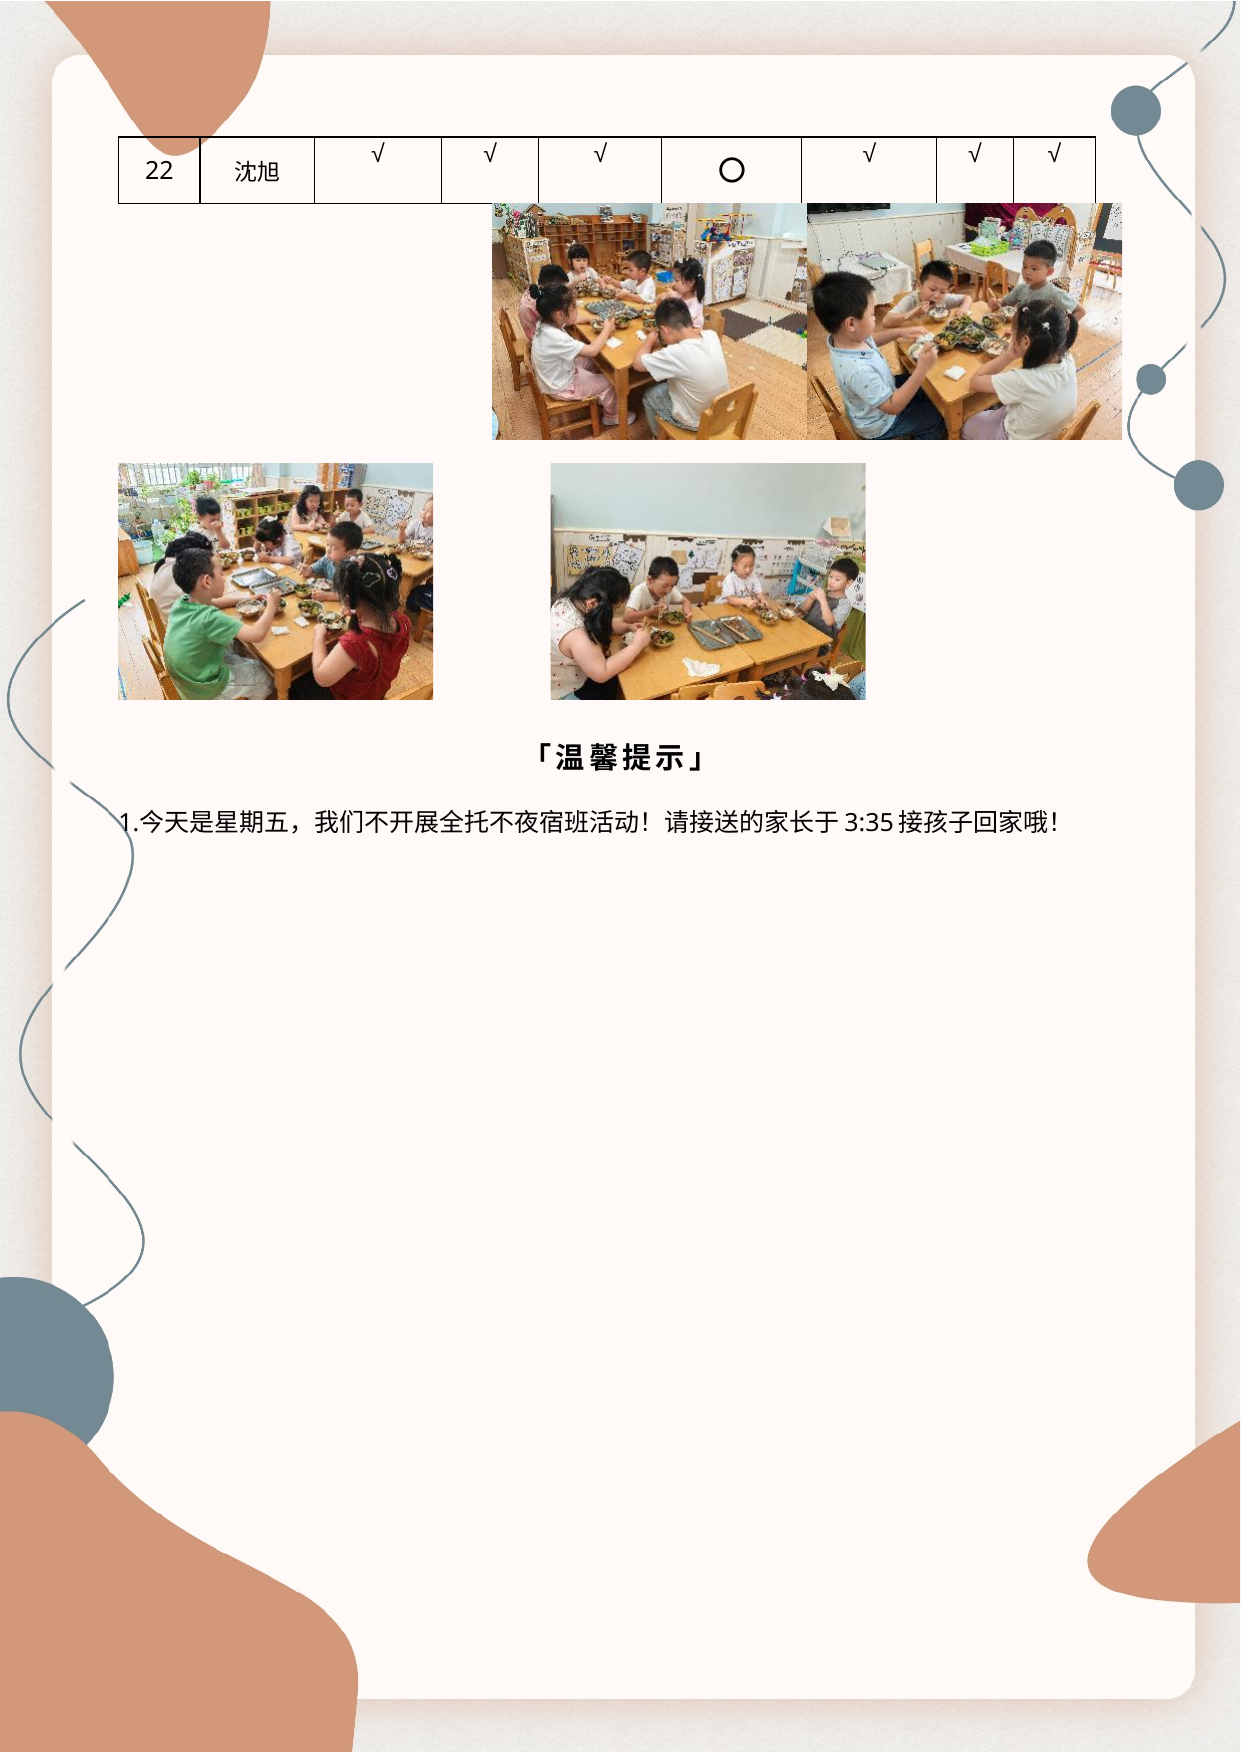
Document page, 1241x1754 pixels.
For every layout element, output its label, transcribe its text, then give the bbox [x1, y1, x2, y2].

table_cell √ [539, 138, 661, 202]
table_cell √ [315, 138, 441, 202]
table_cell 22 [119, 138, 199, 202]
table_cell √ [802, 138, 936, 202]
text 「温馨提示」 [118, 723, 1122, 788]
table_cell √ [937, 138, 1013, 202]
table_cell ⭕ [662, 138, 801, 202]
table_cell √ [1014, 138, 1095, 202]
table_cell √ [442, 138, 538, 202]
picture [0, 1, 1241, 1752]
list 1.今天是星期五，我们不开展全托不夜宿班活动！请接送的家长于3:35接孩子回家哦！ [118, 788, 1122, 853]
table_cell 沈旭 [201, 138, 314, 202]
